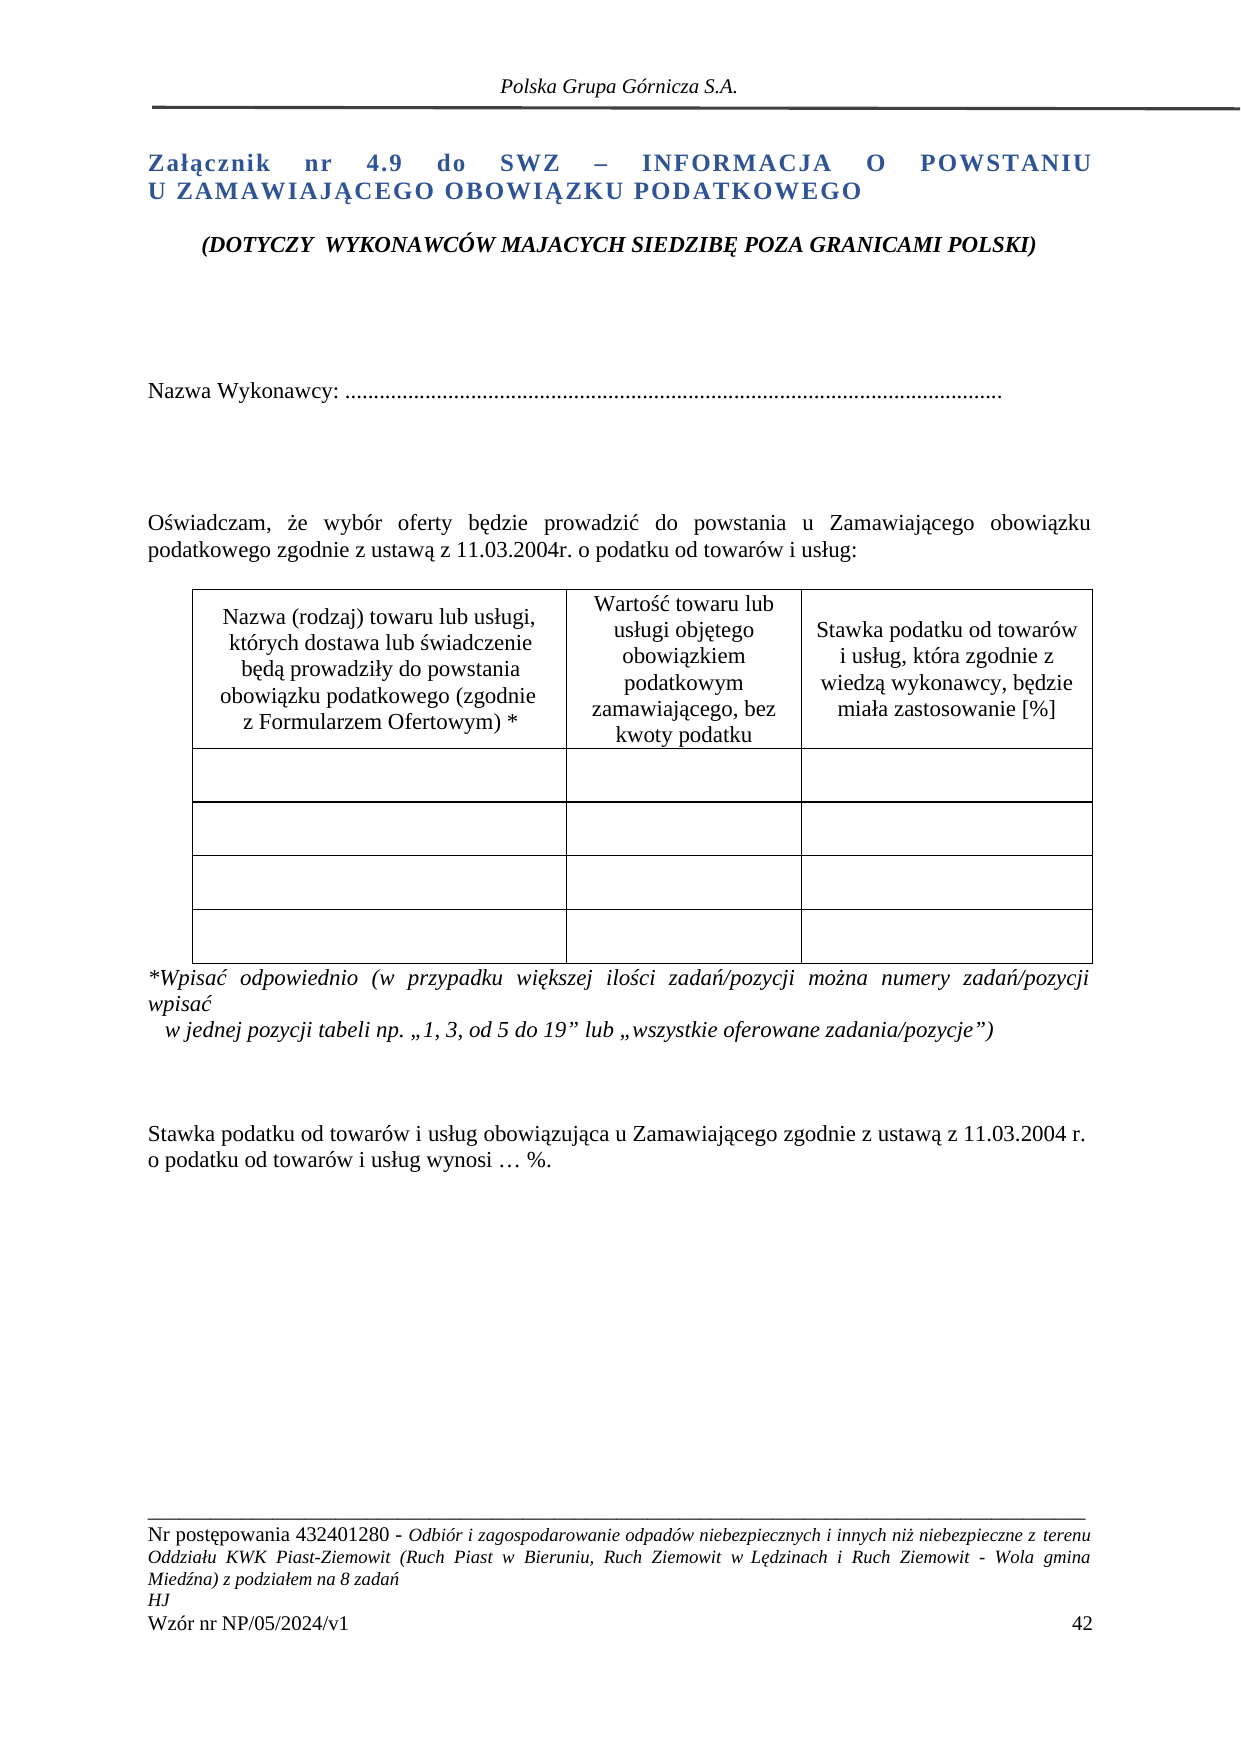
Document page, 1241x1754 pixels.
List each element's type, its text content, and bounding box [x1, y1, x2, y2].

table_cell [802, 803, 1092, 855]
table_cell [567, 910, 801, 963]
table_cell [193, 910, 566, 963]
table_header Wartość towaru lub usługi objętego obowiązkiem podatkowym zamawiającego, bez kwoty podatku [567, 590, 801, 748]
table_cell [802, 749, 1092, 801]
text Stawka podatku od towarów i usług obowiązująca u Zamawiającego zgodnie z ustawą z 11.03.2004 r. o podatku od towarów i usług wynosi … %. [148, 1119, 1093, 1172]
table_cell [193, 856, 566, 909]
text Załącznik nr 4.9 do SWZ – INFORMACJA O POWSTANIU U ZAMAWIAJĄCEGO OBOWIĄZKU PODATKOWEGO [148, 148, 1093, 205]
table_cell [802, 910, 1092, 963]
text (DOTYCZY WYKONAWCÓW MAJACYCH SIEDZIBĘ POZA GRANICAMI POLSKI) [133, 231, 1093, 258]
table_cell [802, 856, 1092, 909]
table_cell [567, 749, 801, 801]
table_cell [193, 749, 566, 801]
table_cell [567, 856, 801, 909]
table_cell [567, 803, 801, 855]
table_cell [193, 803, 566, 855]
text Oświadczam, że wybór oferty będzie prowadzić do powstania u Zamawiającego obowiązku podatkowego zgodnie z ustawą z 11.03.2004r. o podatku od towarów i usług: [148, 509, 1093, 562]
table_header Nazwa (rodzaj) towaru lub usługi, których dostawa lub świadczenie będą prowadziły do powstania obowiązku podatkowego (zgodnie z Formularzem Ofertowym) * [193, 590, 566, 748]
table_header Stawka podatku od towarów i usług, która zgodnie z wiedzą wykonawcy, będzie miała zastosowanie [%] [802, 590, 1092, 748]
text *Wpisać odpowiednio (w przypadku większej ilości zadań/pozycji można numery zadań/pozycji wpisać w jednej pozycji tabeli np. „1, 3, od 5 do 19” lub „wszystkie oferowane zadania/pozycje”) [148, 964, 1093, 1043]
text Nazwa Wykonawcy: ................................................................................................................... [148, 378, 1093, 404]
